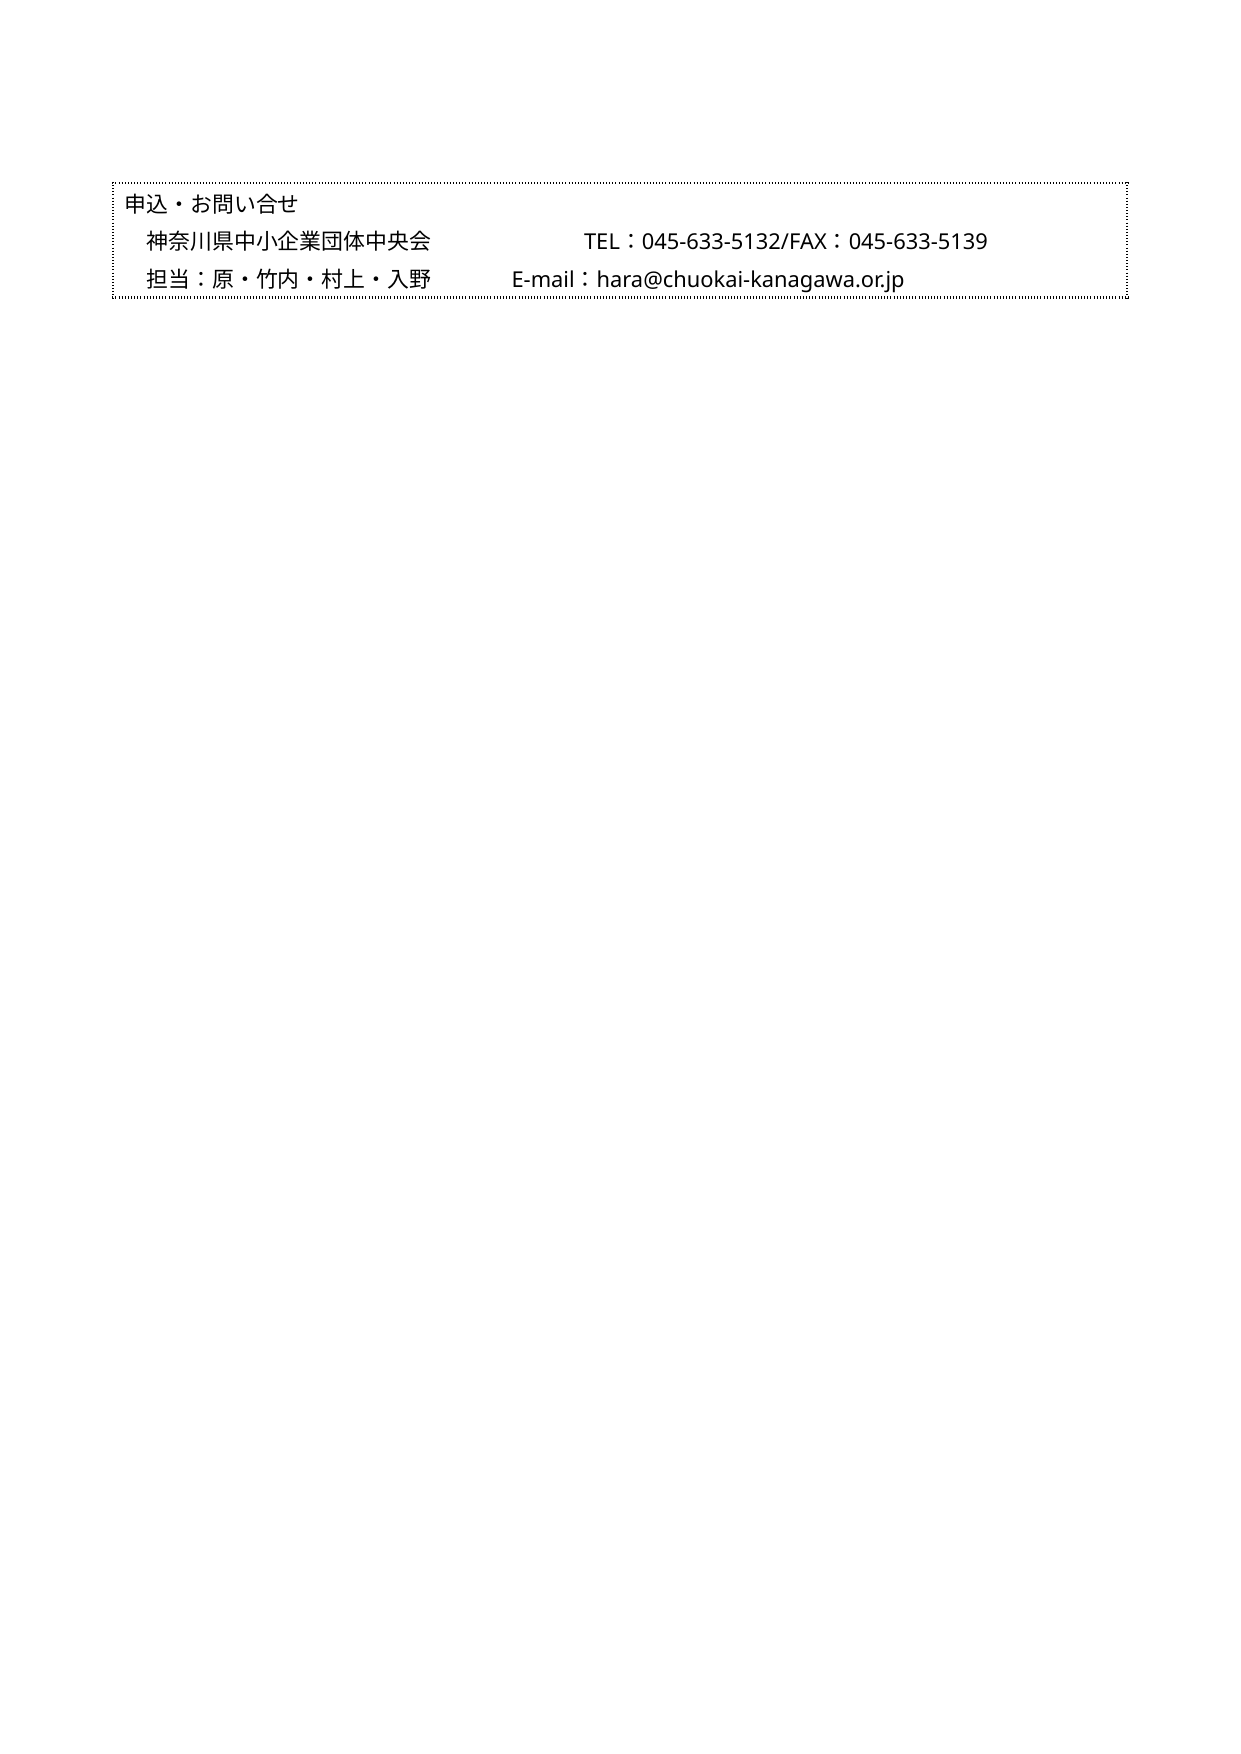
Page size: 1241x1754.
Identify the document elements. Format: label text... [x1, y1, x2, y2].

table_header 申込・お問い合せ 神奈川県中小企業団体中央会 TEL：045-633-5132/FAX：045-633-5139 担当：原・竹内・村上・入野 E-mail：hara@chuokai-kanagawa.or.jp [113, 182, 1127, 296]
